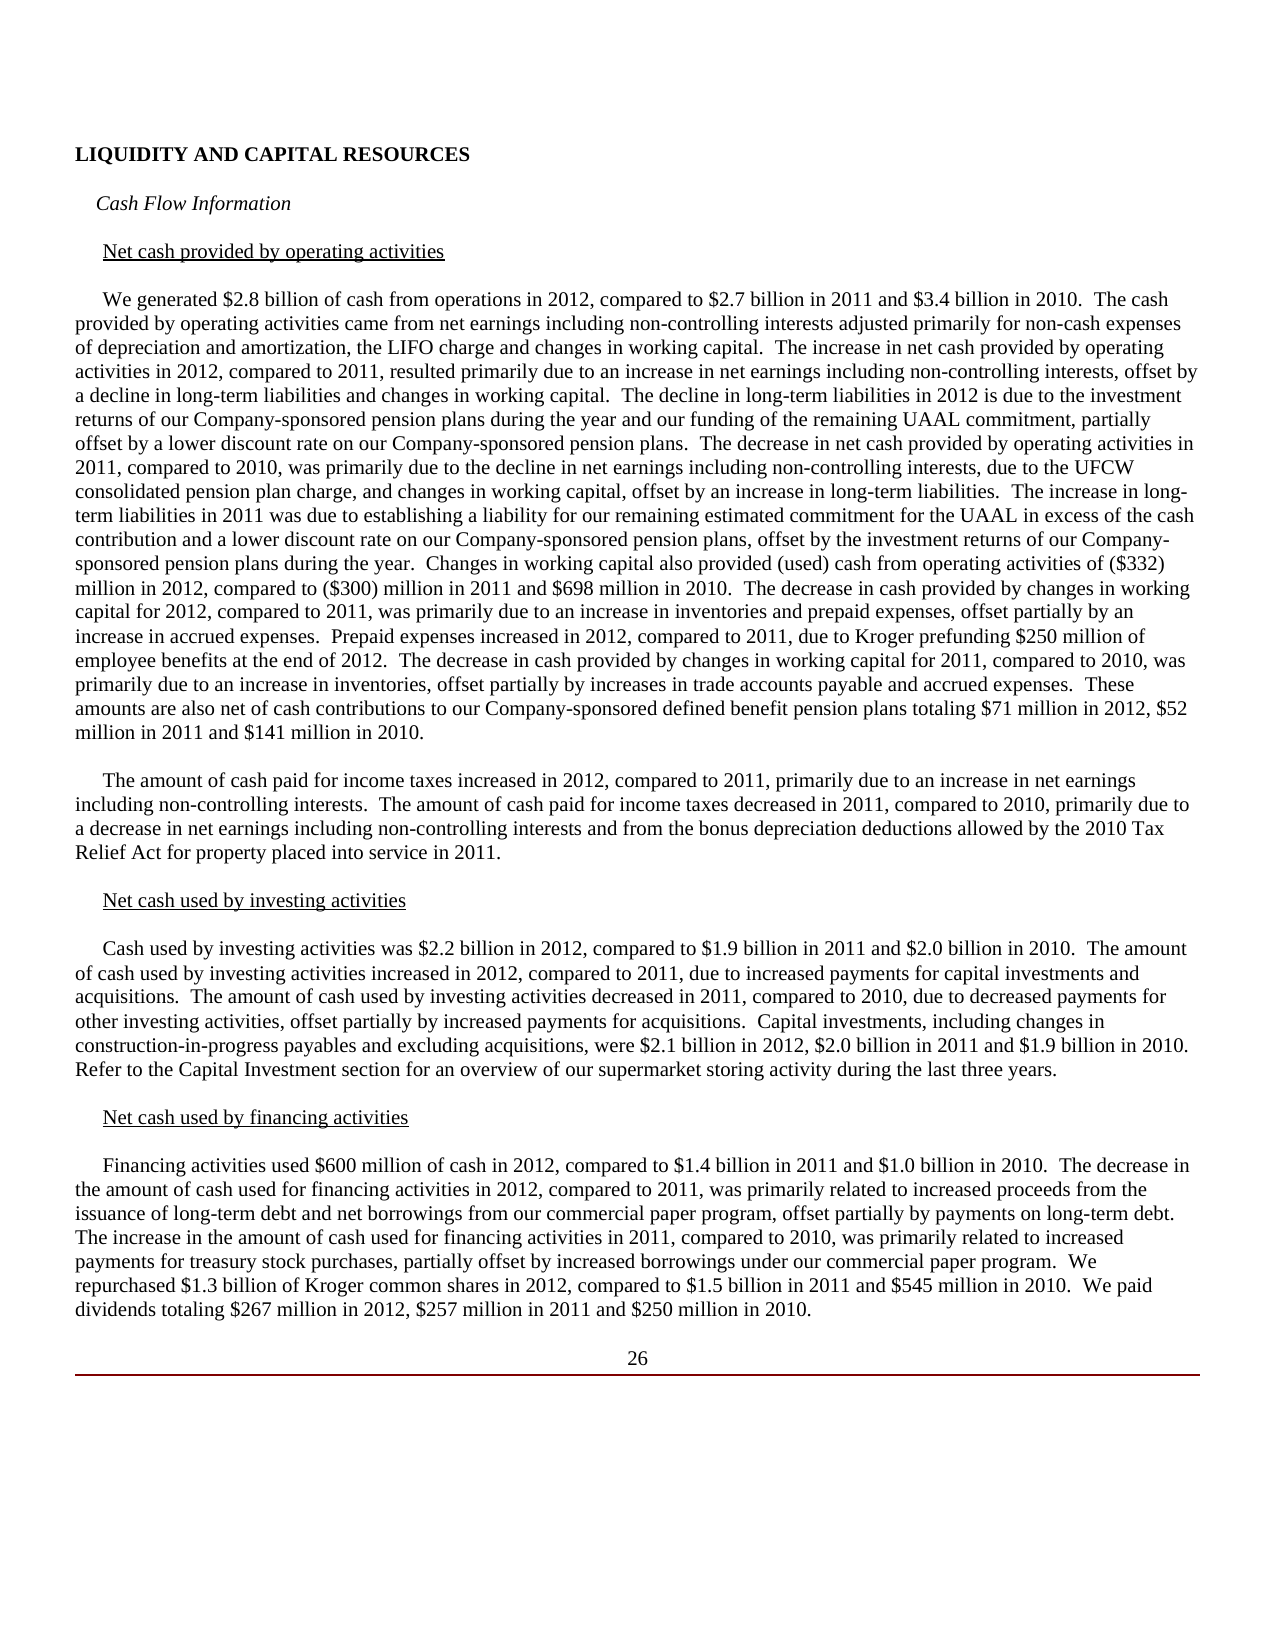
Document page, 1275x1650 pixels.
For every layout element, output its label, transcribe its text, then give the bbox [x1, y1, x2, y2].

text 26 [75, 1345, 1200, 1369]
text The amount of cash paid for income taxes increased in 2012, compared to 2011, primarily due to an increase in net earnings including non-controlling interests. The amount of cash paid for income taxes decreased in 2011, compared to 2010, primarily due to a decrease in net earnings including non-controlling interests and from the bonus depreciation deductions allowed by the 2010 Tax Relief Act for property placed into service in 2011. [75, 768, 1200, 864]
text Cash Flow Information [75, 190, 1200, 214]
text LIQUIDITY AND CAPITAL RESOURCES [75, 142, 1200, 166]
text Net cash used by financing activities [75, 1105, 1200, 1129]
text We generated $2.8 billion of cash from operations in 2012, compared to $2.7 billion in 2011 and $3.4 billion in 2010. The cash provided by operating activities came from net earnings including non-controlling interests adjusted primarily for non-cash expenses of depreciation and amortization, the LIFO charge and changes in working capital. The increase in net cash provided by operating activities in 2012, compared to 2011, resulted primarily due to an increase in net earnings including non-controlling interests, offset by a decline in long-term liabilities and changes in working capital. The decline in long-term liabilities in 2012 is due to the investment returns of our Company-sponsored pension plans during the year and our funding of the remaining UAAL commitment, partially offset by a lower discount rate on our Company-sponsored pension plans. The decrease in net cash provided by operating activities in 2011, compared to 2010, was primarily due to the decline in net earnings including non-controlling interests, due to the UFCW consolidated pension plan charge, and changes in working capital, offset by an increase in long-term liabilities. The increase in long-term liabilities in 2011 was due to establishing a liability for our remaining estimated commitment for the UAAL in excess of the cash contribution and a lower discount rate on our Company-sponsored pension plans, offset by the investment returns of our Company-sponsored pension plans during the year. Changes in working capital also provided (used) cash from operating activities of ($332) million in 2012, compared to ($300) million in 2011 and $698 million in 2010. The decrease in cash provided by changes in working capital for 2012, compared to 2011, was primarily due to an increase in inventories and prepaid expenses, offset partially by an increase in accrued expenses. Prepaid expenses increased in 2012, compared to 2011, due to Kroger prefunding $250 million of employee benefits at the end of 2012. The decrease in cash provided by changes in working capital for 2011, compared to 2010, was primarily due to an increase in inventories, offset partially by increases in trade accounts payable and accrued expenses. These amounts are also net of cash contributions to our Company-sponsored defined benefit pension plans totaling $71 million in 2012, $52 million in 2011 and $141 million in 2010. [75, 287, 1200, 744]
text Net cash used by investing activities [75, 888, 1200, 912]
text Cash used by investing activities was $2.2 billion in 2012, compared to $1.9 billion in 2011 and $2.0 billion in 2010. The amount of cash used by investing activities increased in 2012, compared to 2011, due to increased payments for capital investments and acquisitions. The amount of cash used by investing activities decreased in 2011, compared to 2010, due to decreased payments for other investing activities, offset partially by increased payments for acquisitions. Capital investments, including changes in construction-in-progress payables and excluding acquisitions, were $2.1 billion in 2012, $2.0 billion in 2011 and $1.9 billion in 2010. Refer to the Capital Investment section for an overview of our supermarket storing activity during the last three years. [75, 936, 1200, 1081]
text Net cash provided by operating activities [75, 238, 1200, 263]
text Financing activities used $600 million of cash in 2012, compared to $1.4 billion in 2011 and $1.0 billion in 2010. The decrease in the amount of cash used for financing activities in 2012, compared to 2011, was primarily related to increased proceeds from the issuance of long-term debt and net borrowings from our commercial paper program, offset partially by payments on long-term debt. The increase in the amount of cash used for financing activities in 2011, compared to 2010, was primarily related to increased payments for treasury stock purchases, partially offset by increased borrowings under our commercial paper program. We repurchased $1.3 billion of Kroger common shares in 2012, compared to $1.5 billion in 2011 and $545 million in 2010. We paid dividends totaling $267 million in 2012, $257 million in 2011 and $250 million in 2010. [75, 1153, 1200, 1321]
